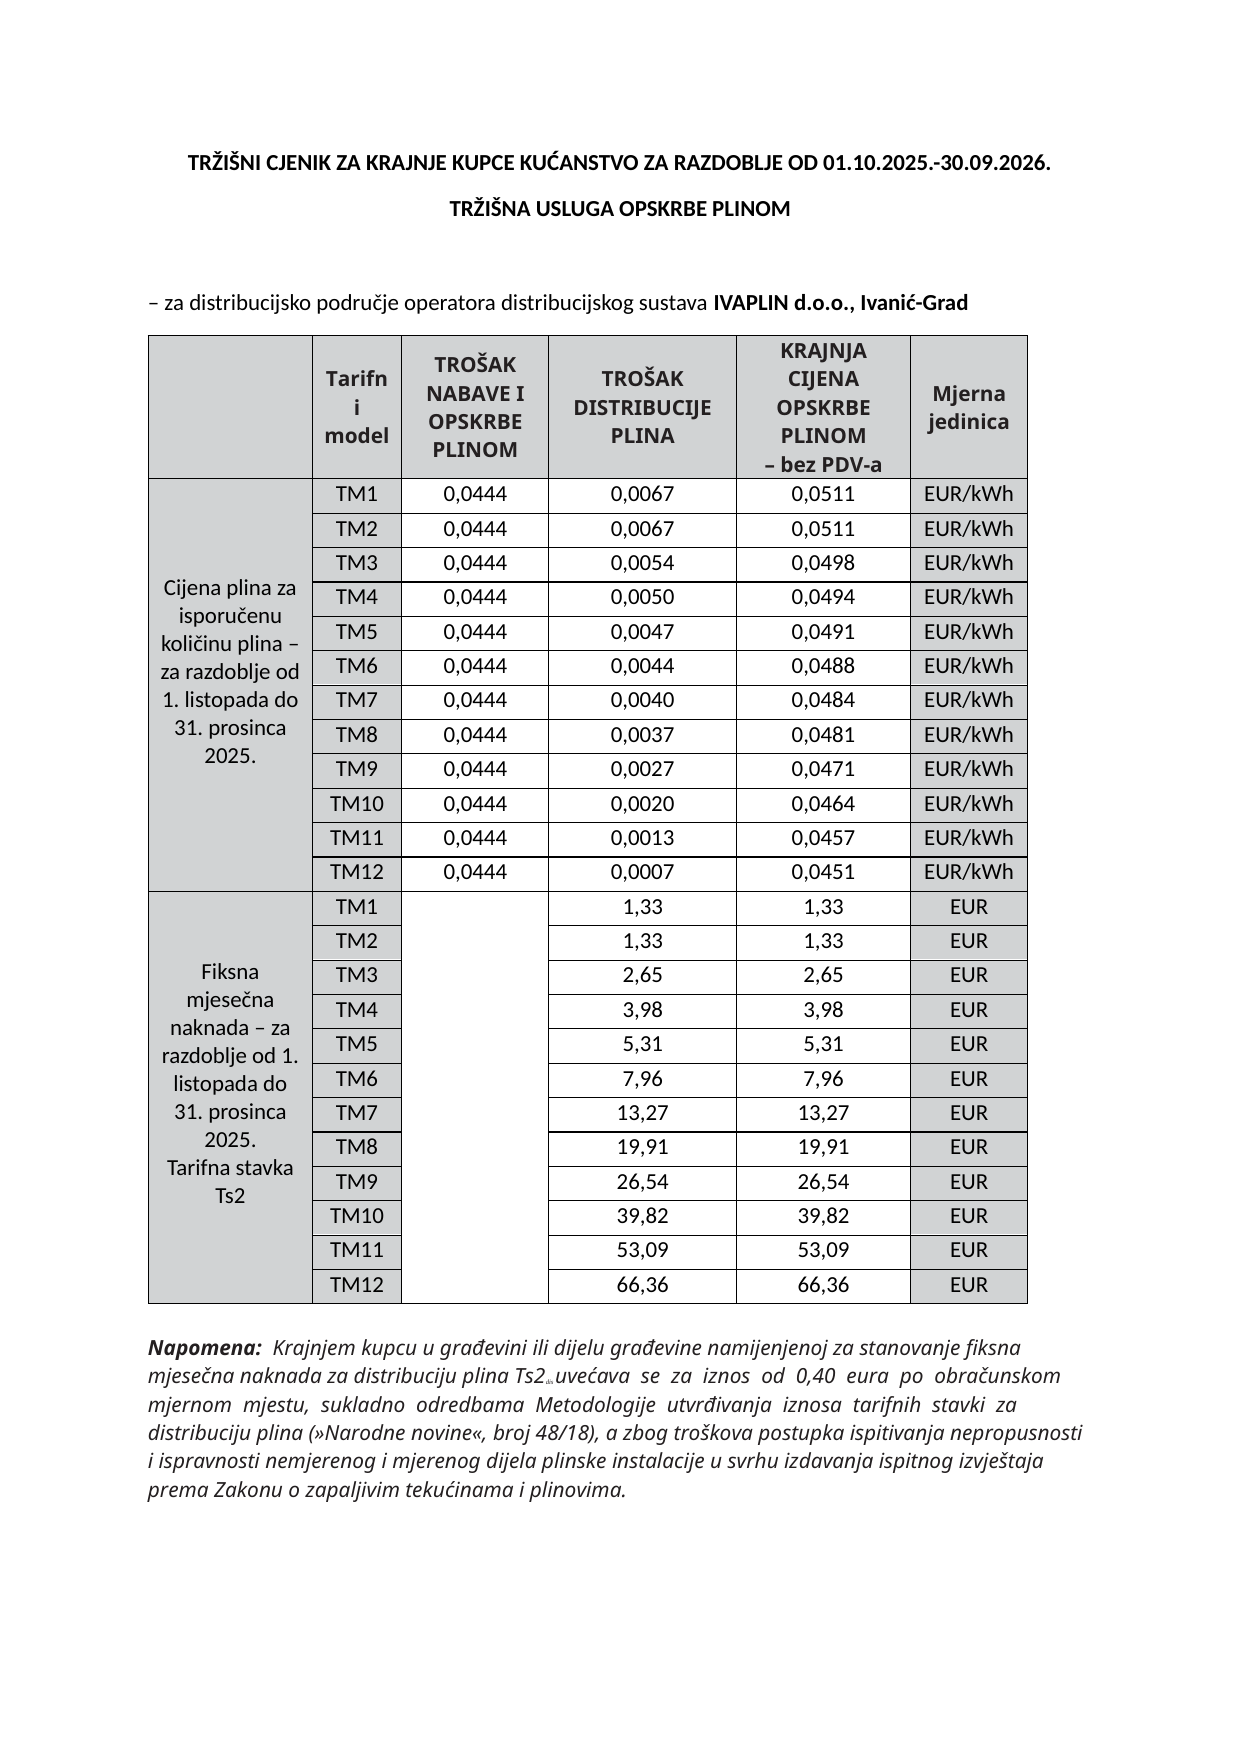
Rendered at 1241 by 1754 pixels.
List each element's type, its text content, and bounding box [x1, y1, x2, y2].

table_cell TM8 [313, 720, 401, 753]
table_cell 66,36 [549, 1270, 736, 1303]
table_cell 0,0047 [549, 617, 736, 650]
table_cell 19,91 [549, 1133, 736, 1166]
table_cell 13,27 [549, 1098, 736, 1131]
table_cell 0,0511 [737, 479, 910, 513]
table_cell 0,0444 [402, 720, 548, 753]
table_cell 66,36 [737, 1270, 910, 1303]
table_cell 26,54 [737, 1167, 910, 1200]
table_cell TM5 [313, 617, 401, 650]
table_cell Cijena plina za isporučenu količinu plina – za razdoblje od 1. listopada do 31. prosinca 2025. [149, 479, 312, 891]
table_cell TM11 [313, 823, 401, 856]
table_cell TM8 [313, 1133, 401, 1166]
table_cell TM12 [313, 1270, 401, 1303]
table_cell 19,91 [737, 1133, 910, 1166]
table_cell 0,0444 [402, 583, 548, 616]
table_cell EUR/kWh [911, 754, 1027, 788]
table_cell TM9 [313, 754, 401, 788]
table_cell 0,0037 [549, 720, 736, 753]
table_cell 0,0444 [402, 514, 548, 547]
text Napomena: Krajnjem kupcu u građevini ili dijelu građevine namijenjenoj za stanovanje fiksna mjesečna naknada za distribuciju plina Ts2dis uvećava se za iznos od 0,40 eura po obračunskom mjernom mjestu, sukladno odredbama Metodologije utvrđivanja iznosa tarifnih stavki za distribuciju plina (»Narodne novine«, broj 48/18), a zbog troškova postupka ispitivanja nepropusnosti i ispravnosti nemjerenog i mjerenog dijela plinske instalacije u svrhu izdavanja ispitnog izvještaja prema Zakonu o zapaljivim tekućinama i plinovima. [148, 1333, 1093, 1503]
table_cell 0,0471 [737, 754, 910, 788]
table_cell 39,82 [737, 1201, 910, 1234]
table_cell 0,0498 [737, 548, 910, 581]
table_cell EUR/kWh [911, 548, 1027, 581]
table_cell 0,0484 [737, 686, 910, 719]
table_cell EUR [911, 1133, 1027, 1166]
table_cell 3,98 [737, 995, 910, 1028]
table_header Tarifni model [313, 336, 401, 478]
table_cell 53,09 [549, 1236, 736, 1269]
table_header TROŠAK DISTRIBUCIJE PLINA [549, 336, 736, 478]
table_cell TM2 [313, 926, 401, 959]
table_cell 0,0444 [402, 479, 548, 513]
table_cell EUR/kWh [911, 583, 1027, 616]
table_header TROŠAK NABAVE I OPSKRBE PLINOM [402, 336, 548, 478]
table_header [149, 336, 312, 478]
table_cell EUR [911, 1270, 1027, 1303]
table_cell 0,0444 [402, 548, 548, 581]
table_cell 0,0444 [402, 686, 548, 719]
table_cell 13,27 [737, 1098, 910, 1131]
table_cell 1,33 [549, 926, 736, 959]
table_cell EUR [911, 1029, 1027, 1063]
table_cell 7,96 [737, 1064, 910, 1097]
table_cell TM12 [313, 858, 401, 891]
table_cell TM2 [313, 514, 401, 547]
table_cell 0,0444 [402, 823, 548, 856]
table_cell 0,0444 [402, 651, 548, 684]
table_cell EUR/kWh [911, 720, 1027, 753]
table_cell 0,0444 [402, 789, 548, 822]
table_cell 26,54 [549, 1167, 736, 1200]
table_cell Fiksna mjesečna naknada – za razdoblje od 1. listopada do 31. prosinca 2025. Tarifna stavka Ts2 [149, 892, 312, 1303]
table_cell 0,0007 [549, 858, 736, 891]
table_cell TM6 [313, 1064, 401, 1097]
table_header Mjerna jedinica [911, 336, 1027, 478]
table_cell TM11 [313, 1236, 401, 1269]
table_cell 0,0050 [549, 583, 736, 616]
table_cell TM4 [313, 583, 401, 616]
table_cell EUR/kWh [911, 858, 1027, 891]
table_cell 0,0444 [402, 858, 548, 891]
table_cell EUR/kWh [911, 479, 1027, 513]
text TRŽIŠNA USLUGA OPSKRBE PLINOM [148, 194, 1093, 222]
table_cell 0,0020 [549, 789, 736, 822]
table_cell 39,82 [549, 1201, 736, 1234]
table_cell TM10 [313, 789, 401, 822]
table_cell EUR [911, 961, 1027, 994]
table_cell 0,0054 [549, 548, 736, 581]
table_cell EUR [911, 995, 1027, 1028]
table_cell TM6 [313, 651, 401, 684]
table_cell 5,31 [549, 1029, 736, 1063]
table_cell EUR [911, 892, 1027, 925]
table_cell 0,0451 [737, 858, 910, 891]
table_cell EUR [911, 1064, 1027, 1097]
table_cell TM3 [313, 548, 401, 581]
table_cell 0,0044 [549, 651, 736, 684]
table_cell TM9 [313, 1167, 401, 1200]
table_cell TM10 [313, 1201, 401, 1234]
table_cell 1,33 [549, 892, 736, 925]
table_cell EUR [911, 1201, 1027, 1234]
table_cell TM7 [313, 686, 401, 719]
table_cell 53,09 [737, 1236, 910, 1269]
table_cell EUR [911, 1236, 1027, 1269]
table_cell 2,65 [737, 961, 910, 994]
table_cell 0,0481 [737, 720, 910, 753]
table_cell 0,0027 [549, 754, 736, 788]
table_cell EUR/kWh [911, 823, 1027, 856]
table_cell EUR/kWh [911, 686, 1027, 719]
table_cell EUR [911, 1098, 1027, 1131]
table_cell 0,0494 [737, 583, 910, 616]
table_cell TM1 [313, 892, 401, 925]
table_cell EUR/kWh [911, 789, 1027, 822]
table_cell 0,0457 [737, 823, 910, 856]
table_cell 0,0464 [737, 789, 910, 822]
table_cell 0,0444 [402, 617, 548, 650]
table_cell 0,0040 [549, 686, 736, 719]
table_cell 0,0511 [737, 514, 910, 547]
table_cell 1,33 [737, 892, 910, 925]
table_cell 0,0491 [737, 617, 910, 650]
table_cell TM1 [313, 479, 401, 513]
table_cell EUR [911, 1167, 1027, 1200]
table_cell 1,33 [737, 926, 910, 959]
table_cell TM4 [313, 995, 401, 1028]
table_cell EUR/kWh [911, 651, 1027, 684]
table_cell 7,96 [549, 1064, 736, 1097]
table_cell [402, 892, 548, 1303]
table_cell 3,98 [549, 995, 736, 1028]
table_cell 5,31 [737, 1029, 910, 1063]
table_header KRAJNJA CIJENA OPSKRBE PLINOM – bez PDV-a [737, 336, 910, 478]
table_cell 0,0444 [402, 754, 548, 788]
table_cell EUR [911, 926, 1027, 959]
table_cell TM7 [313, 1098, 401, 1131]
table_cell 2,65 [549, 961, 736, 994]
text TRŽIŠNI CJENIK ZA KRAJNJE KUPCE KUĆANSTVO ZA RAZDOBLJE OD 01.10.2025.-30.09.2026. [148, 148, 1093, 176]
table_cell 0,0488 [737, 651, 910, 684]
table_cell TM3 [313, 961, 401, 994]
table_cell 0,0013 [549, 823, 736, 856]
table_cell 0,0067 [549, 479, 736, 513]
table_cell TM5 [313, 1029, 401, 1063]
table_cell 0,0067 [549, 514, 736, 547]
text – za distribucijsko područje operatora distribucijskog sustava IVAPLIN d.o.o., Ivanić-Grad [148, 288, 1093, 316]
table_cell EUR/kWh [911, 514, 1027, 547]
table_cell EUR/kWh [911, 617, 1027, 650]
